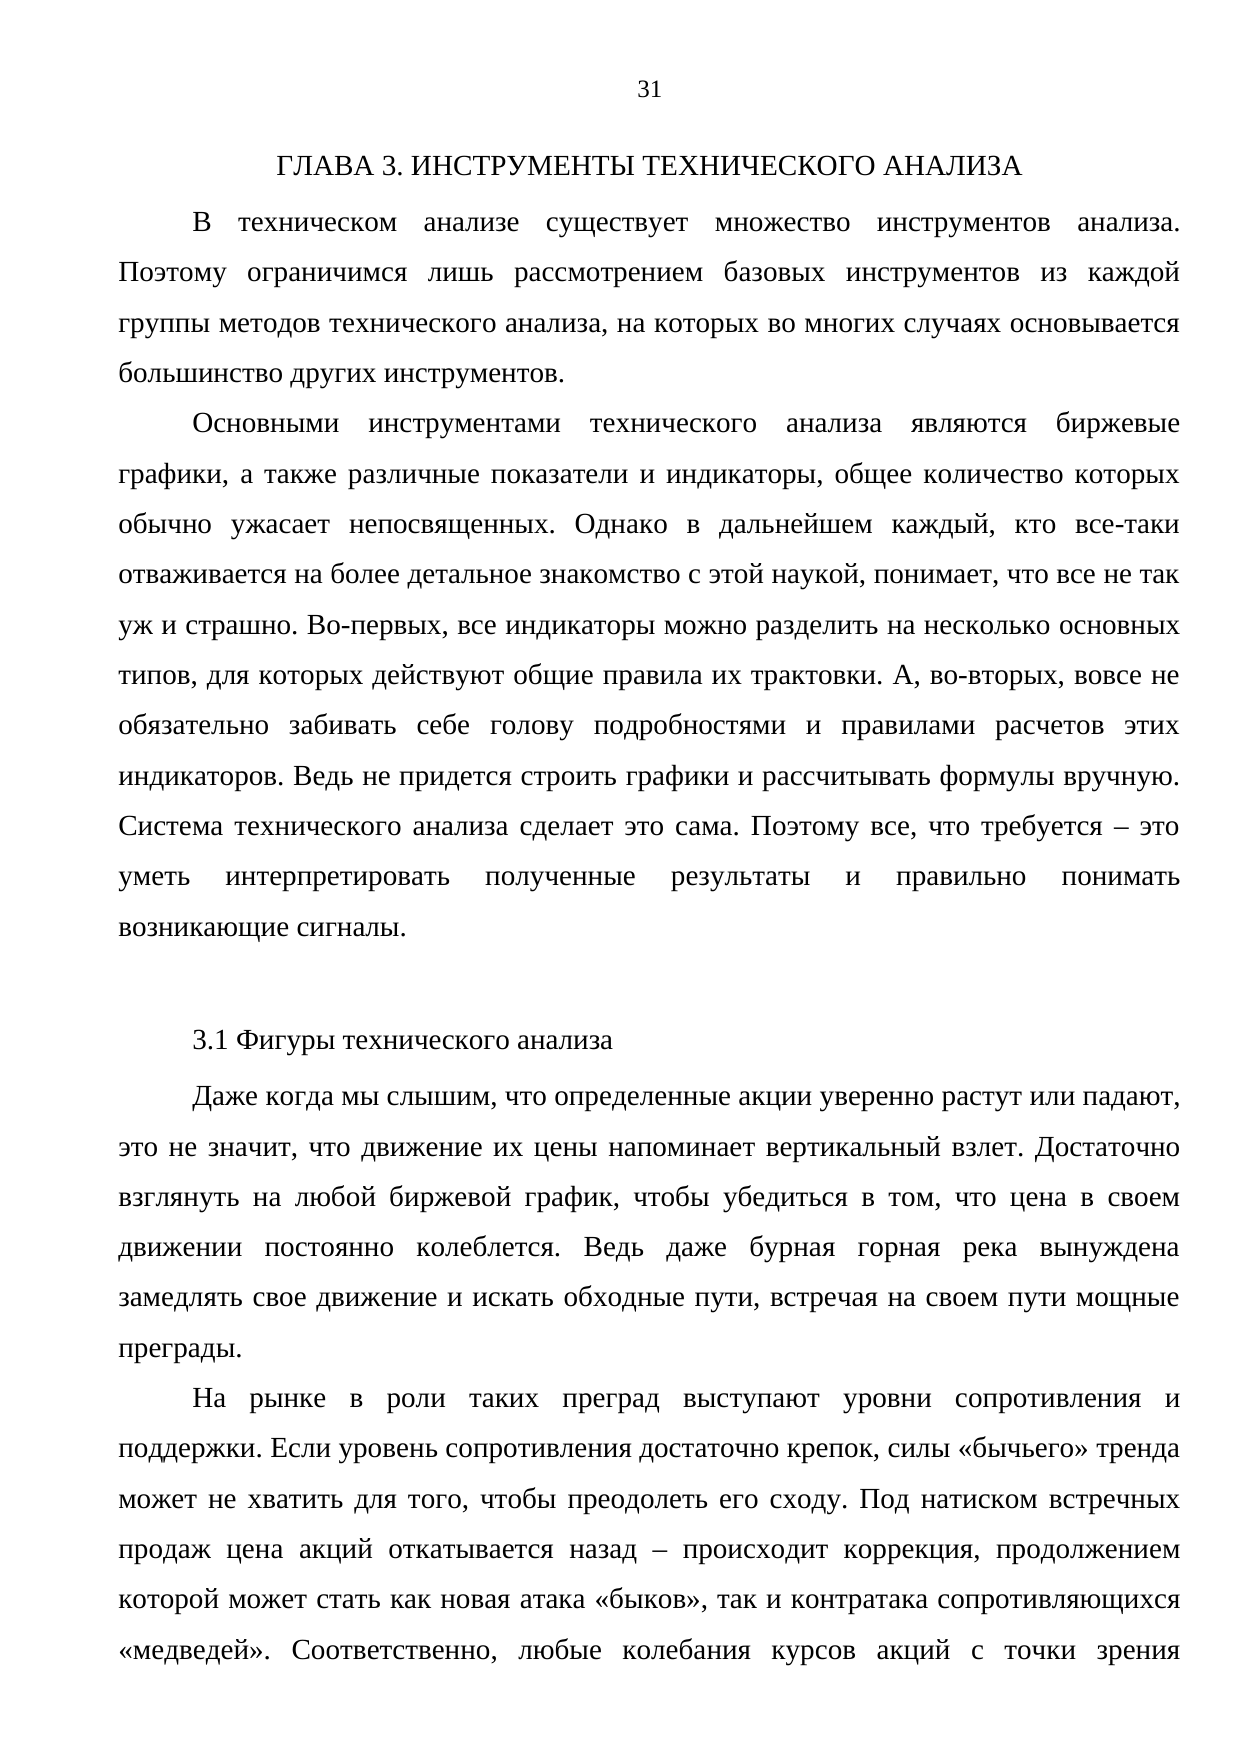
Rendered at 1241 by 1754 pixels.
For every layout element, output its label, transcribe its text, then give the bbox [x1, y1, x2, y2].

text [118, 1380, 1181, 1665]
text В техническом анализе существует множество инструментов анализа. Поэтому ограничимся лишь рассмотрением базовых инструментов из каждой группы методов технического анализа, на которых во многих случаях основывается большинство других инструментов. [118, 204, 1181, 389]
subtitle ГЛАВА 3. ИНСТРУМЕНТЫ ТЕХНИЧЕСКОГО АНАЛИЗА [118, 148, 1181, 181]
subtitle 3.1 Фигуры технического анализа [118, 1022, 1181, 1055]
text Основными инструментами технического анализа являются биржевые графики, а также различные показатели и индикаторы, общее количество которых обычно ужасает непосвященных. Однако в дальнейшем каждый, кто все-таки отваживается на более детальное знакомство с этой наукой, понимает, что все не так уж и страшно. Во-первых, все индикаторы можно разделить на несколько основных типов, для которых действуют общие правила их трактовки. А, во-вторых, вовсе не обязательно забивать себе голову подробностями и правилами расчетов этих индикаторов. Ведь не придется строить графики и рассчитывать формулы вручную. Система технического анализа сделает это сама. Поэтому все, что требуется – это уметь интерпретировать полученные результаты и правильно понимать возникающие сигналы. [118, 406, 1181, 942]
text Даже когда мы слышим, что определенные акции уверенно растут или падают, это не значит, что движение их цены напоминает вертикальный взлет. Достаточно взглянуть на любой биржевой график, чтобы убедиться в том, что цена в своем движении постоянно колеблется. Ведь даже бурная горная река вынуждена замедлять свое движение и искать обходные пути, встречая на своем пути мощные преграды. [118, 1078, 1181, 1363]
